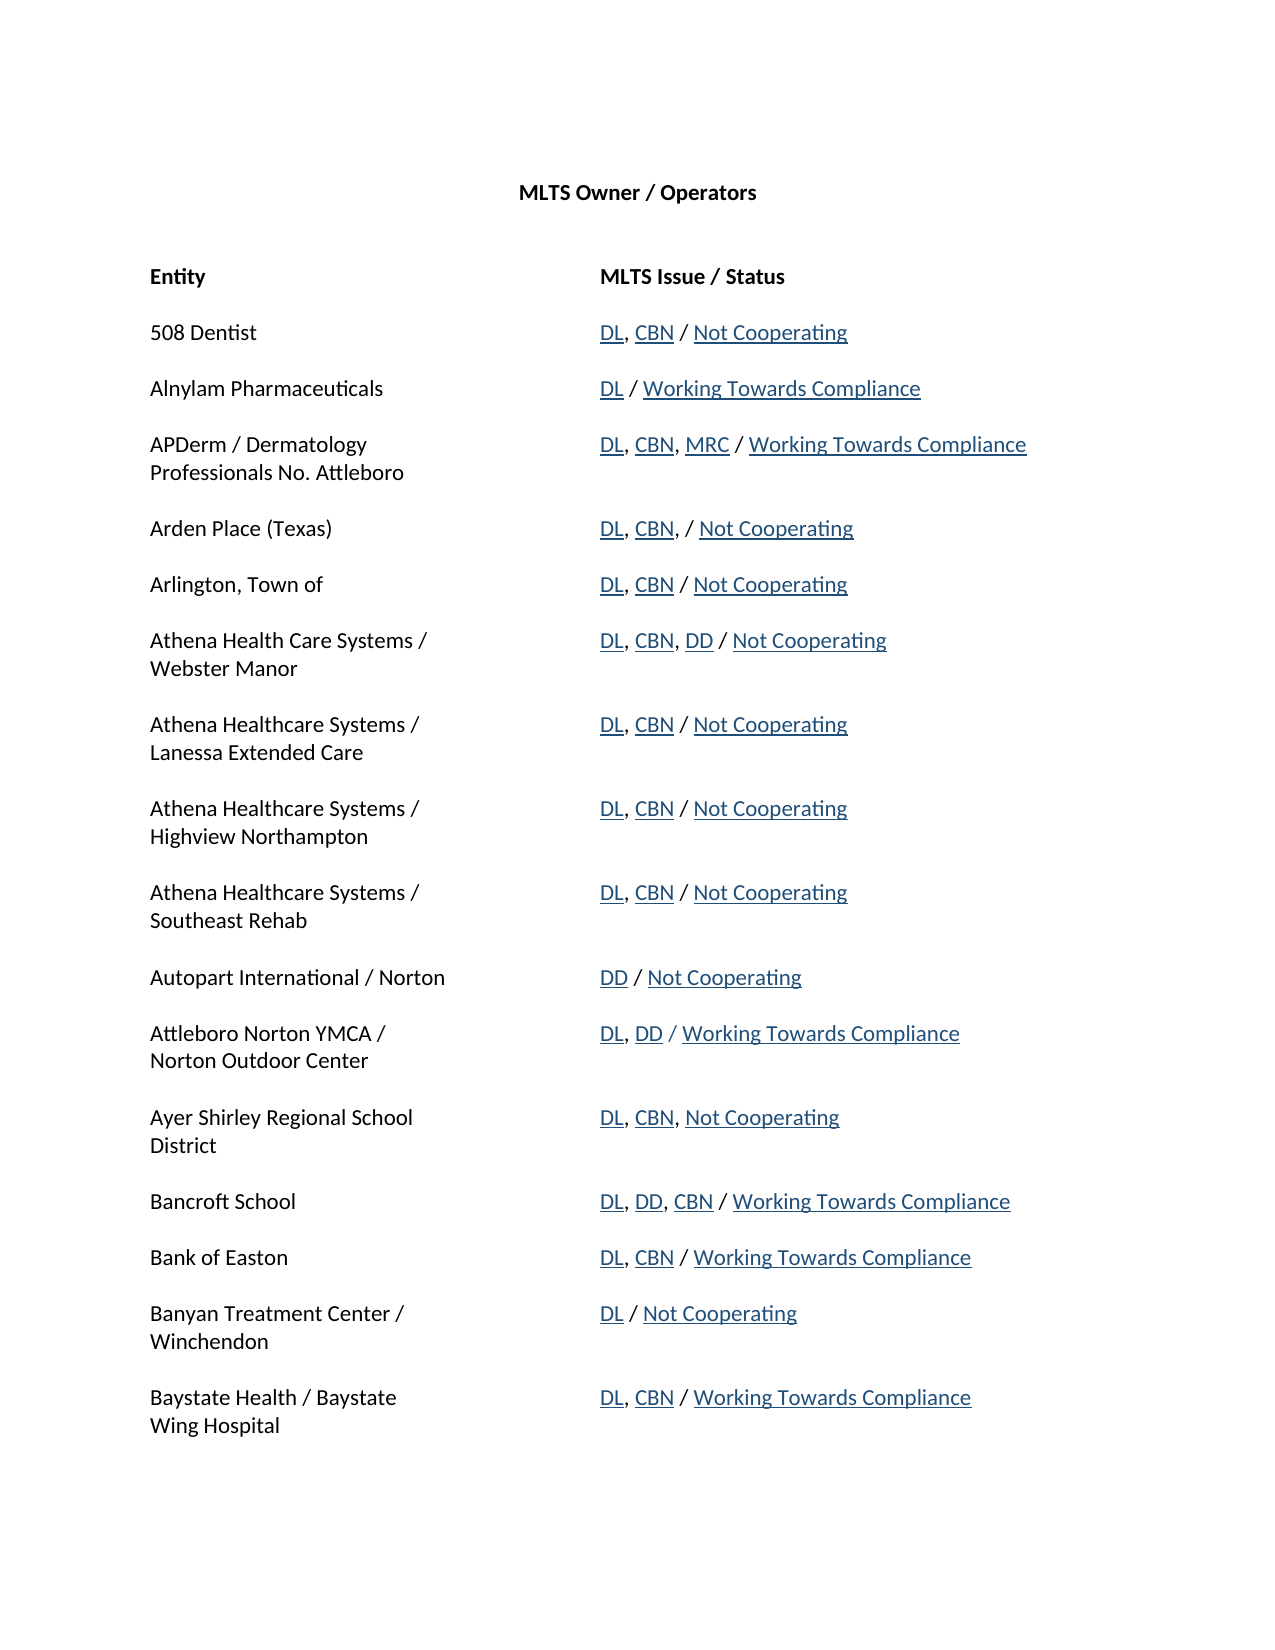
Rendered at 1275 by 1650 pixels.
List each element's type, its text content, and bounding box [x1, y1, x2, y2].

text Ayer Shirley Regional School DL, CBN, Not Cooperating [150, 1103, 1125, 1131]
text Baystate Health / Baystate DL, CBN / Working Towards Compliance [150, 1383, 1125, 1411]
text Southeast Rehab [150, 907, 1125, 934]
text Norton Outdoor Center [150, 1047, 1125, 1075]
text Banyan Treatment Center / DL / Not Cooperating [150, 1299, 1125, 1327]
text Bancroft School DL, DD, CBN / Working Towards Compliance [150, 1187, 1125, 1215]
text Attleboro Norton YMCA / DL, DD / Working Towards Compliance [150, 1019, 1125, 1047]
text Autopart International / Norton DD / Not Cooperating [150, 963, 1125, 991]
text Athena Health Care Systems / DL, CBN, DD / Not Cooperating [150, 626, 1125, 654]
text Lanessa Extended Care [150, 738, 1125, 766]
text Winchendon [150, 1327, 1125, 1355]
text Athena Healthcare Systems / DL, CBN / Not Cooperating [150, 794, 1125, 822]
text 508 Dentist DL, CBN / Not Cooperating [150, 318, 1125, 346]
text Highview Northampton [150, 822, 1125, 851]
text Bank of Easton DL, CBN / Working Towards Compliance [150, 1243, 1125, 1271]
text Professionals No. Attleboro [150, 458, 1125, 486]
text Athena Healthcare Systems / DL, CBN / Not Cooperating [150, 878, 1125, 907]
text Wing Hospital [150, 1411, 1125, 1439]
text Entity MLTS Issue / Status [150, 262, 1125, 290]
text Arden Place (Texas) DL, CBN, / Not Cooperating [150, 514, 1125, 542]
text District [150, 1131, 1125, 1159]
text Webster Manor [150, 654, 1125, 682]
text APDerm / Dermatology DL, CBN, MRC / Working Towards Compliance [150, 430, 1125, 458]
text Arlington, Town of DL, CBN / Not Cooperating [150, 570, 1125, 598]
text Alnylam Pharmaceuticals DL / Working Towards Compliance [150, 374, 1125, 402]
text Athena Healthcare Systems / DL, CBN / Not Cooperating [150, 710, 1125, 738]
text MLTS Owner / Operators [150, 178, 1125, 206]
